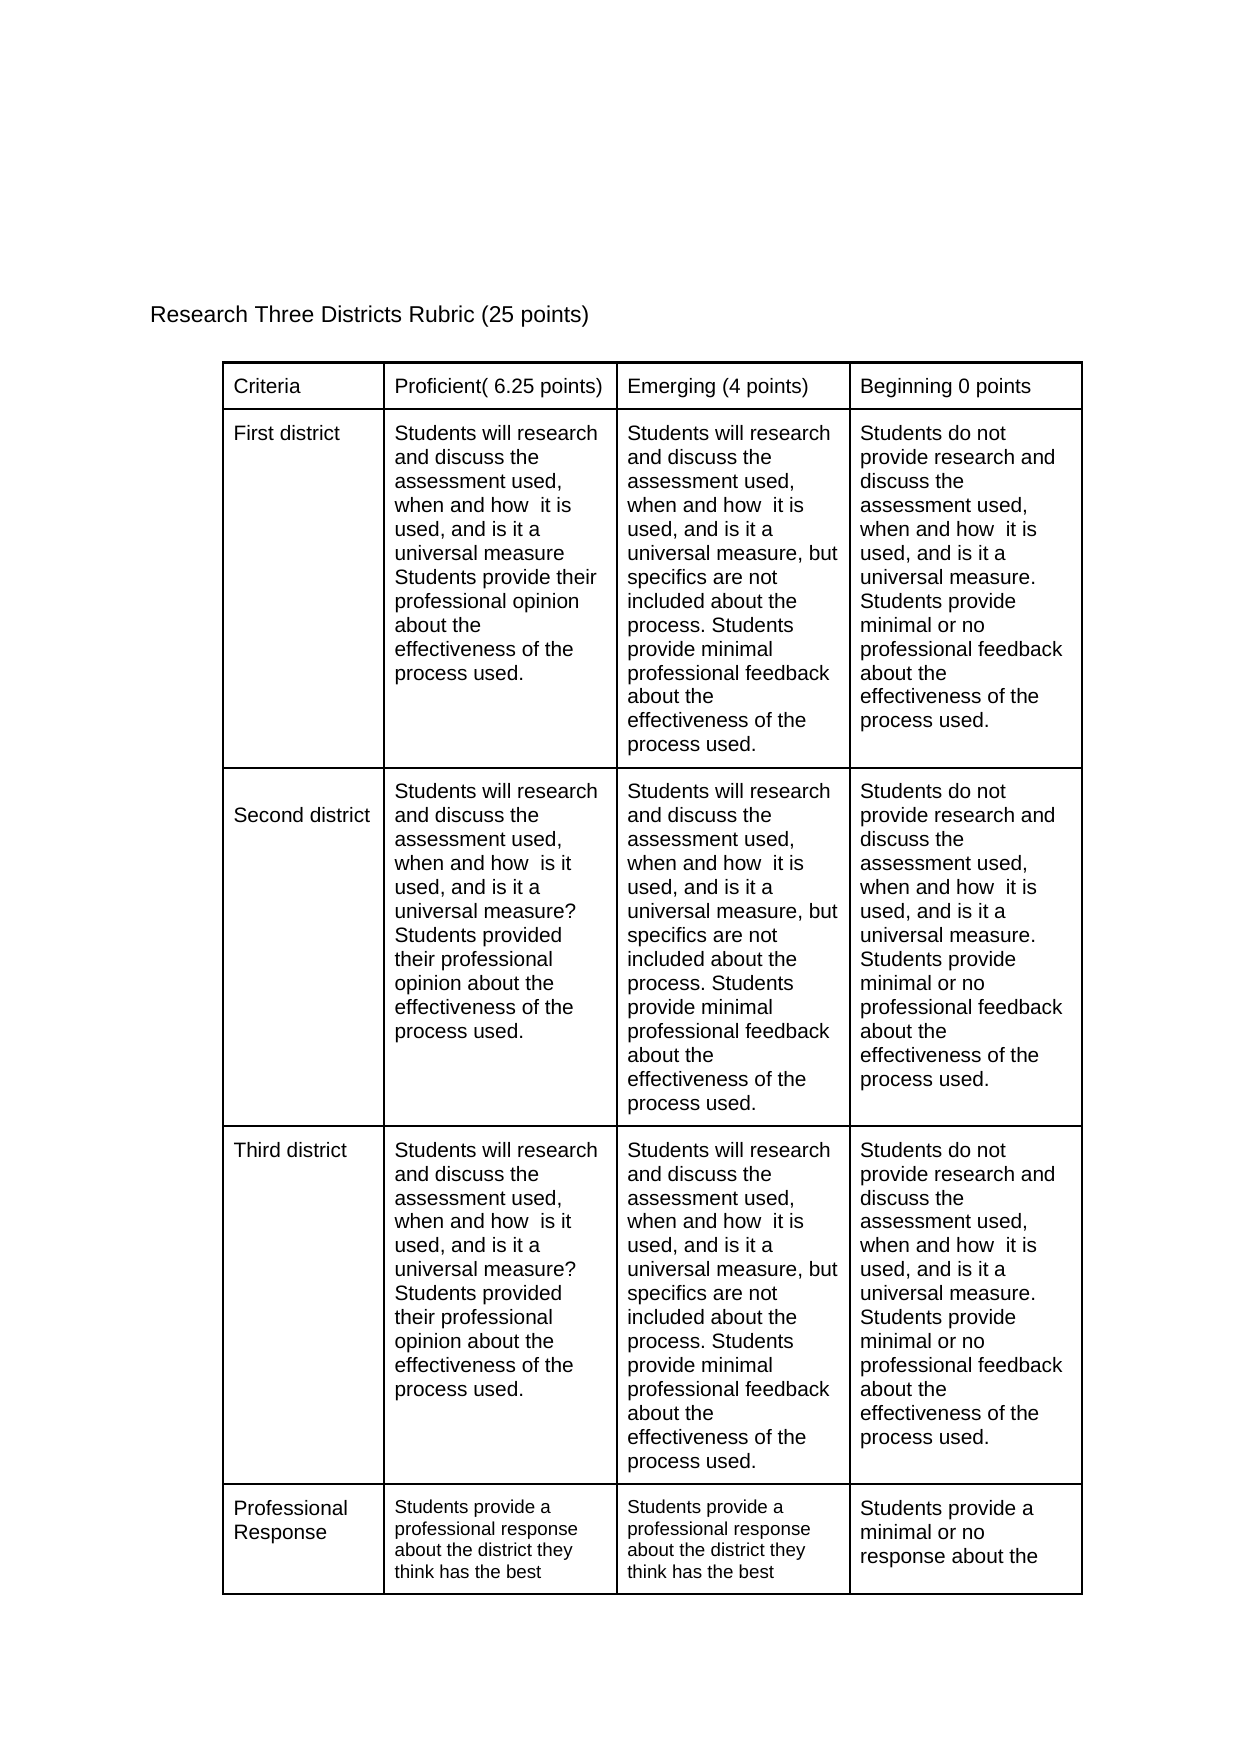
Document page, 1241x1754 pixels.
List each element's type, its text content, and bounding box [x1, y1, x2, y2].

table_header Proficient( 6.25 points) [385, 364, 616, 408]
text Research Three Districts Rubric (25 points) [150, 301, 1090, 327]
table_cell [618, 1485, 849, 1592]
table_cell Students do not provide research and discuss the assessment used, when and how it is used, and is it a universal measure. Students provide minimal or no professional feedback about the effectiveness of the process used. [851, 1127, 1081, 1483]
table_cell Students will research and discuss the assessment used, when and how it is used, and is it a universal measure, but specifics are not included about the process. Students provide minimal professional feedback about the effectiveness of the process used. [618, 1127, 849, 1483]
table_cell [224, 1485, 383, 1592]
table_header Criteria [224, 364, 383, 408]
table_cell Students will research and discuss the assessment used, when and how is it used, and is it a universal measure? Students provided their professional opinion about the effectiveness of the process used. [385, 769, 616, 1125]
table_header Emerging (4 points) [618, 364, 849, 408]
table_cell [851, 1485, 1081, 1592]
table_cell Students will research and discuss the assessment used, when and how it is used, and is it a universal measure, but specifics are not included about the process. Students provide minimal professional feedback about the effectiveness of the process used. [618, 410, 849, 767]
table_cell Students will research and discuss the assessment used, when and how it is used, and is it a universal measure, but specifics are not included about the process. Students provide minimal professional feedback about the effectiveness of the process used. [618, 769, 849, 1125]
table_cell Students will research and discuss the assessment used, when and how is it used, and is it a universal measure? Students provided their professional opinion about the effectiveness of the process used. [385, 1127, 616, 1483]
table_cell Students do not provide research and discuss the assessment used, when and how it is used, and is it a universal measure. Students provide minimal or no professional feedback about the effectiveness of the process used. [851, 410, 1081, 767]
table_cell First district [224, 410, 383, 767]
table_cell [385, 1485, 616, 1592]
table_header Beginning 0 points [851, 364, 1081, 408]
table_cell Third district [224, 1127, 383, 1483]
table_cell Students will research and discuss the assessment used, when and how it is used, and is it a universal measure Students provide their professional opinion about the effectiveness of the process used. [385, 410, 616, 767]
table_cell Second district [224, 769, 383, 1125]
table_cell Students do not provide research and discuss the assessment used, when and how it is used, and is it a universal measure. Students provide minimal or no professional feedback about the effectiveness of the process used. [851, 769, 1081, 1125]
